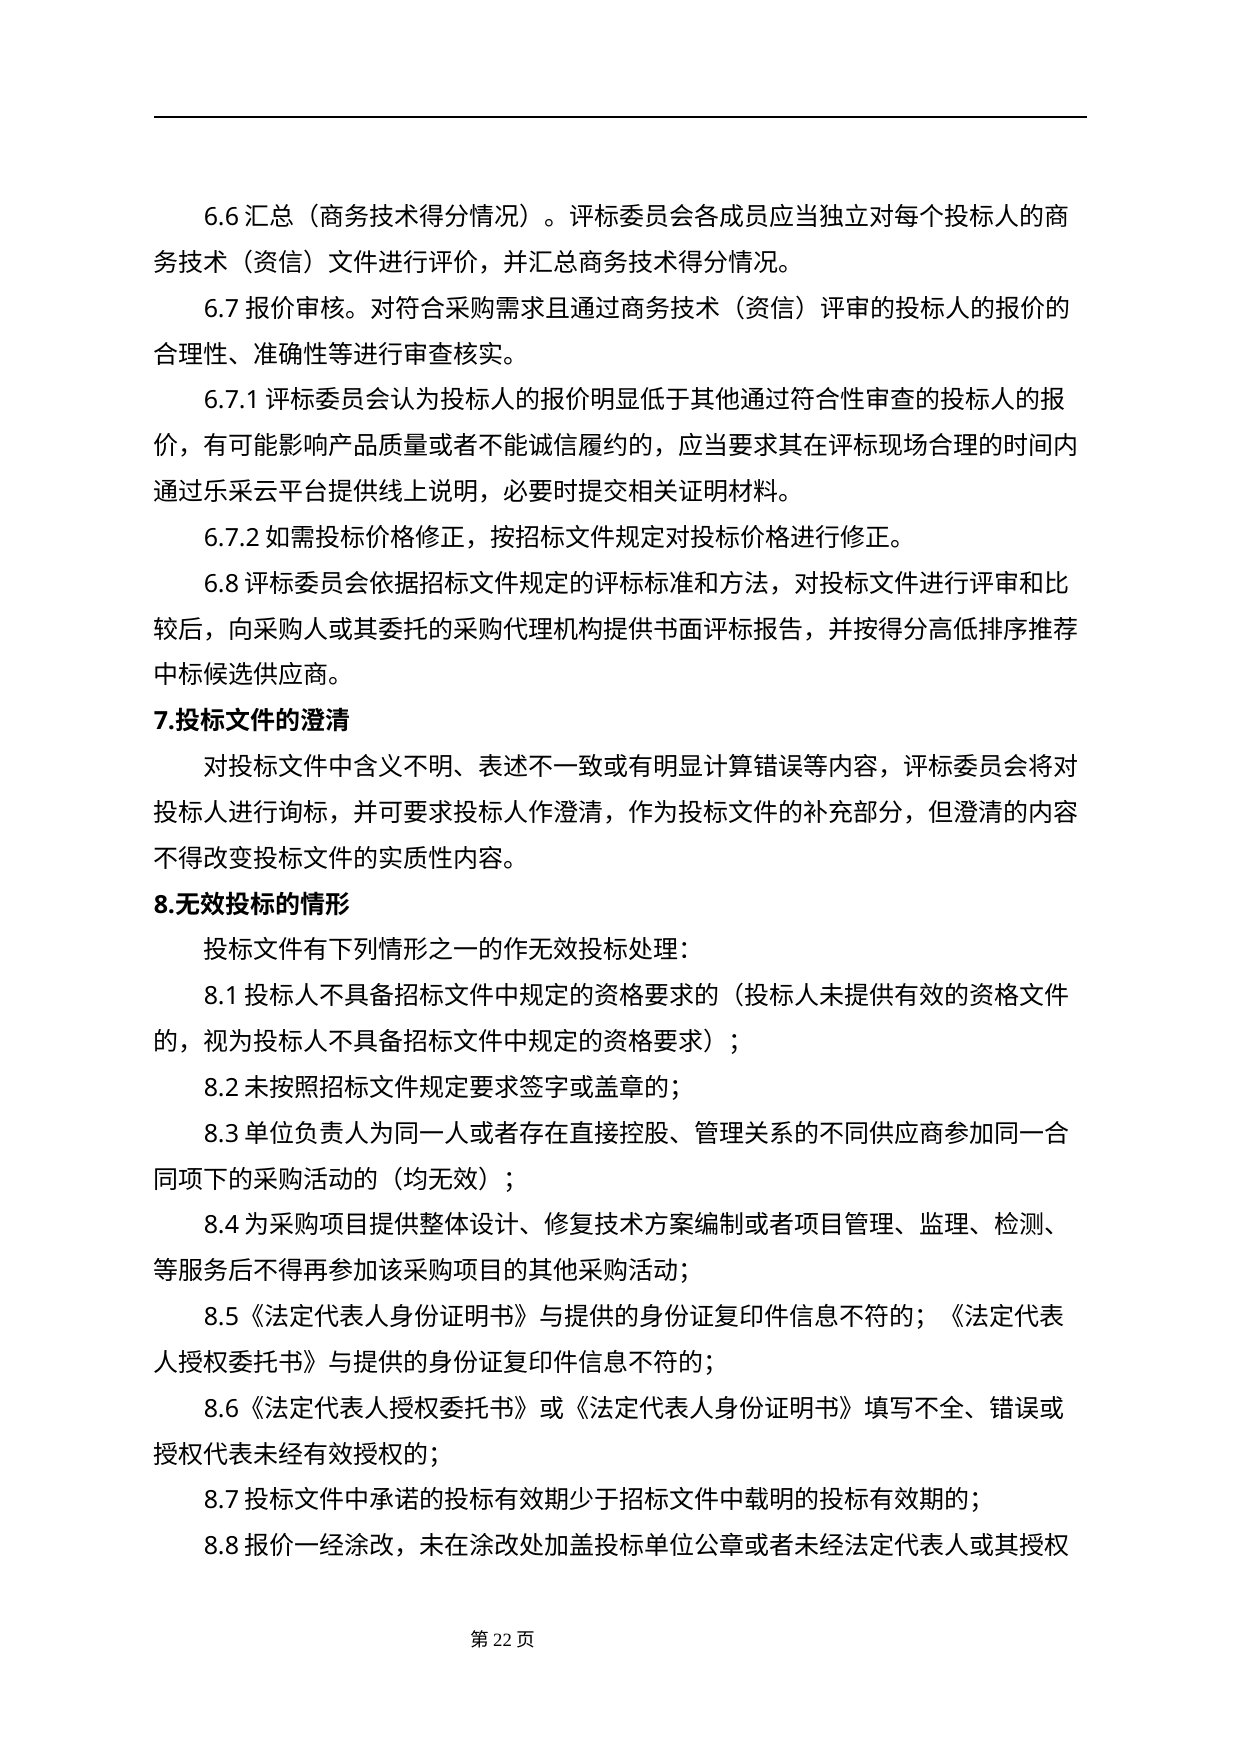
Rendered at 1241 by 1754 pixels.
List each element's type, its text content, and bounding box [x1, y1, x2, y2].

text 8.6《法定代表人授权委托书》或《法定代表人身份证明书》填写不全、错误或授权代表未经有效授权的； [153, 1381, 1087, 1472]
text 8.4为采购项目提供整体设计、修复技术方案编制或者项目管理、监理、检测、等服务后不得再参加该采购项目的其他采购活动； [153, 1197, 1087, 1289]
text 8.7投标文件中承诺的投标有效期少于招标文件中载明的投标有效期的； [153, 1472, 1087, 1518]
text 6.6汇总（商务技术得分情况）。评标委员会各成员应当独立对每个投标人的商务技术（资信）文件进行评价，并汇总商务技术得分情况。 [153, 189, 1087, 281]
text 6.7.1评标委员会认为投标人的报价明显低于其他通过符合性审查的投标人的报价，有可能影响产品质量或者不能诚信履约的，应当要求其在评标现场合理的时间内通过乐采云平台提供线上说明，必要时提交相关证明材料。 [153, 372, 1087, 510]
text 8.1投标人不具备招标文件中规定的资格要求的（投标人未提供有效的资格文件的，视为投标人不具备招标文件中规定的资格要求）； [153, 968, 1087, 1060]
text 8.2未按照招标文件规定要求签字或盖章的； [153, 1060, 1087, 1106]
text 对投标文件中含义不明、表述不一致或有明显计算错误等内容，评标委员会将对投标人进行询标，并可要求投标人作澄清，作为投标文件的补充部分，但澄清的内容不得改变投标文件的实质性内容。 [153, 739, 1087, 876]
text 8.5《法定代表人身份证明书》与提供的身份证复印件信息不符的；《法定代表人授权委托书》与提供的身份证复印件信息不符的； [153, 1289, 1087, 1381]
text 6.8评标委员会依据招标文件规定的评标标准和方法，对投标文件进行评审和比较后，向采购人或其委托的采购代理机构提供书面评标报告，并按得分高低排序推荐中标候选供应商。 [153, 556, 1087, 693]
text 8.3单位负责人为同一人或者存在直接控股、管理关系的不同供应商参加同一合同项下的采购活动的（均无效）； [153, 1106, 1087, 1197]
text 7.投标文件的澄清 [153, 693, 1087, 739]
text 投标文件有下列情形之一的作无效投标处理： [153, 922, 1087, 968]
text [153, 1518, 1087, 1564]
text 8.无效投标的情形 [153, 876, 1087, 922]
text 6.7 报价审核。对符合采购需求且通过商务技术（资信）评审的投标人的报价的合理性、准确性等进行审查核实。 [153, 281, 1087, 372]
text 6.7.2如需投标价格修正，按招标文件规定对投标价格进行修正。 [153, 510, 1087, 556]
